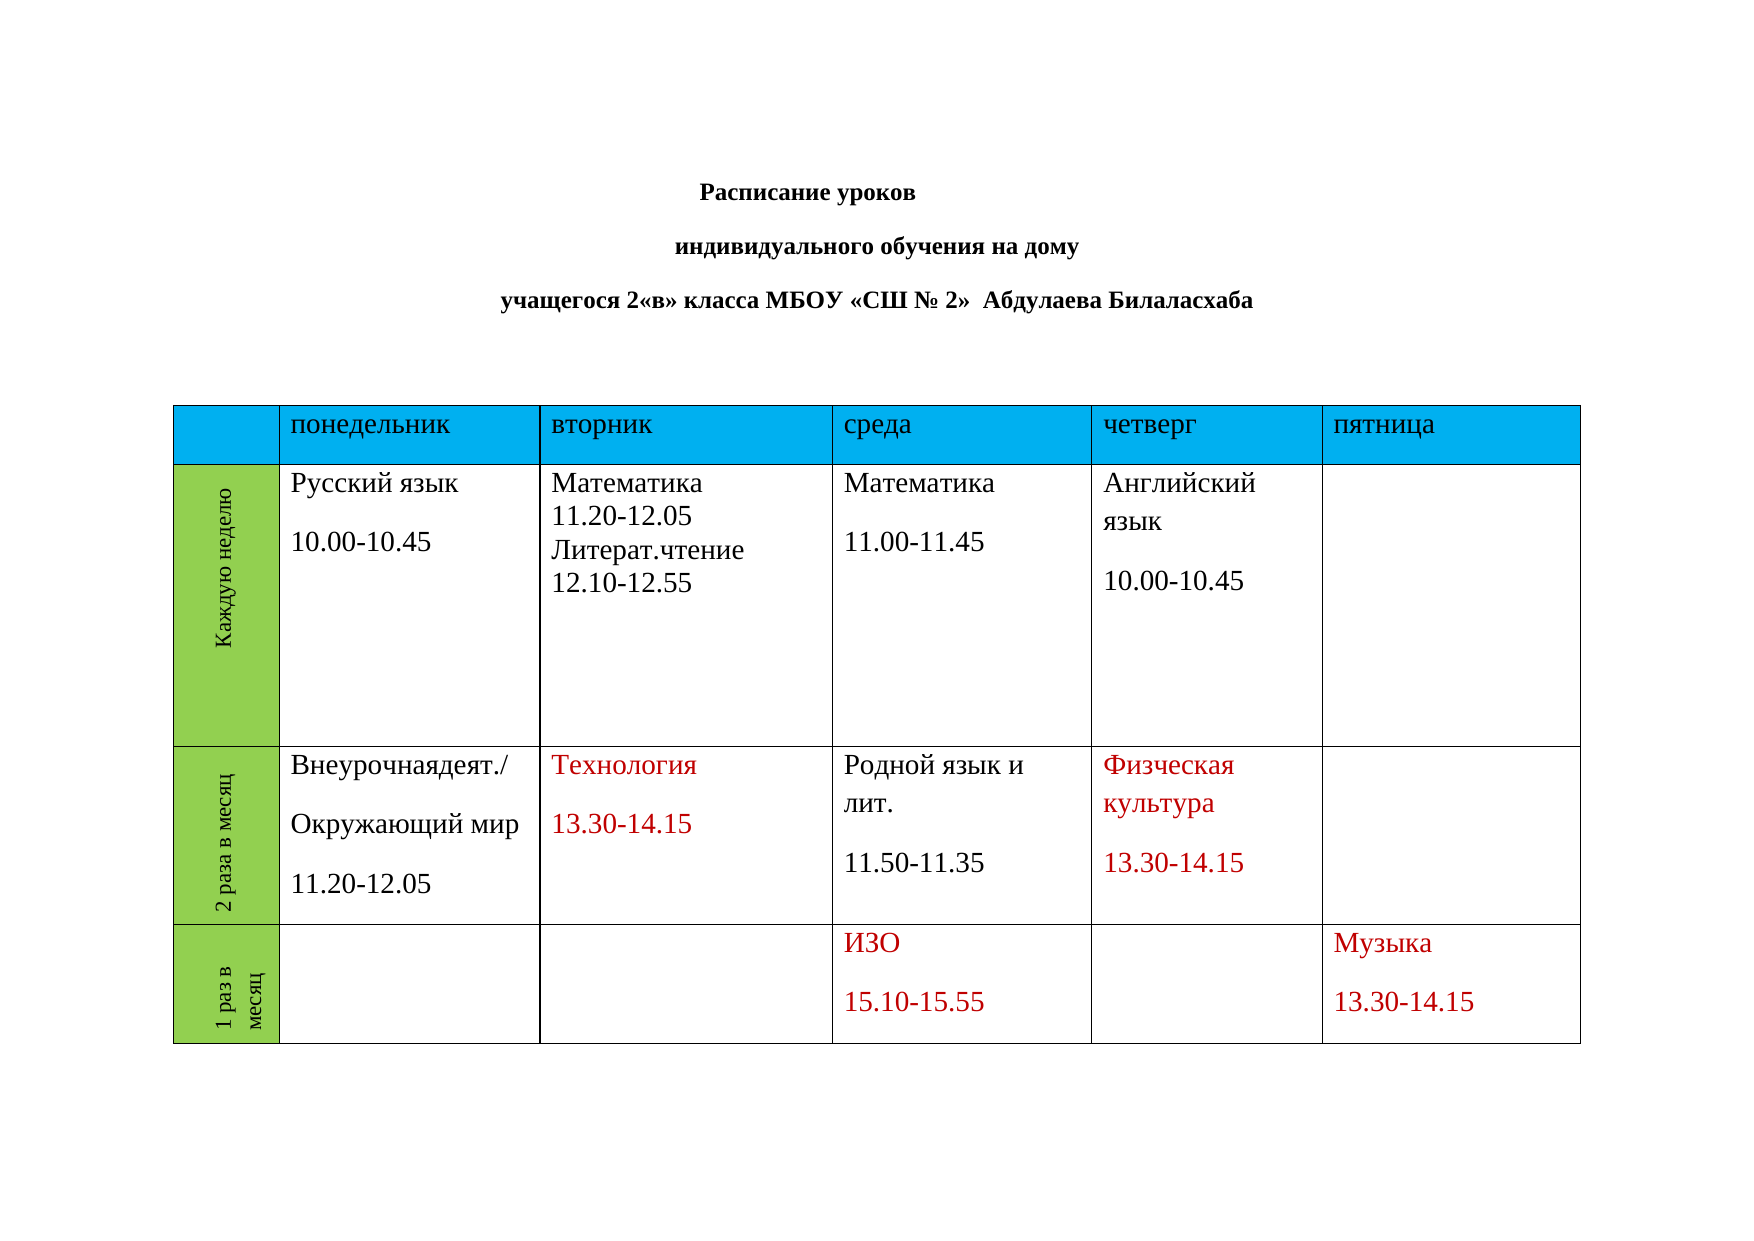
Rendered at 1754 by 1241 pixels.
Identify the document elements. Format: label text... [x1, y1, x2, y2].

table_header среда [833, 406, 1091, 464]
table_cell Физческая культура 13.30-14.15 [1092, 747, 1322, 924]
table_cell 2 раза в месяц [174, 747, 279, 924]
table_cell Математика 11.20-12.05 Литерат.чтение 12.10-12.55 [541, 465, 832, 746]
text Расписание уроков [118, 177, 1636, 206]
table_cell Технология 13.30-14.15 [541, 747, 832, 924]
table_cell Русский язык 10.00-10.45 [280, 465, 539, 746]
table_cell [280, 925, 539, 1043]
table_cell [541, 925, 832, 1043]
table_cell Английский язык 10.00-10.45 [1092, 465, 1322, 746]
table_cell [1323, 747, 1580, 924]
table_cell Математика 11.00-11.45 [833, 465, 1091, 746]
table_cell Каждую неделю [174, 465, 279, 746]
table_cell ИЗО 15.10-15.55 [833, 925, 1091, 1043]
table_cell [1323, 465, 1580, 746]
table_header [174, 406, 279, 464]
table_cell Музыка 13.30-14.15 [1323, 925, 1580, 1043]
table_cell [1092, 925, 1322, 1043]
table_cell Внеурочнаядеят./ Окружающий мир 11.20-12.05 [280, 747, 539, 924]
table_header пятница [1323, 406, 1580, 464]
table_header четверг [1092, 406, 1322, 464]
table_header понедельник [280, 406, 539, 464]
text учащегося 2«в» класса МБОУ «СШ № 2» Абдулаева Билаласхаба [118, 285, 1636, 314]
table_cell 1 раз в месяц [174, 925, 279, 1043]
text индивидуального обучения на дому [118, 231, 1636, 260]
table_header вторник [541, 406, 832, 464]
table_cell Родной язык и лит. 11.50-11.35 [833, 747, 1091, 924]
